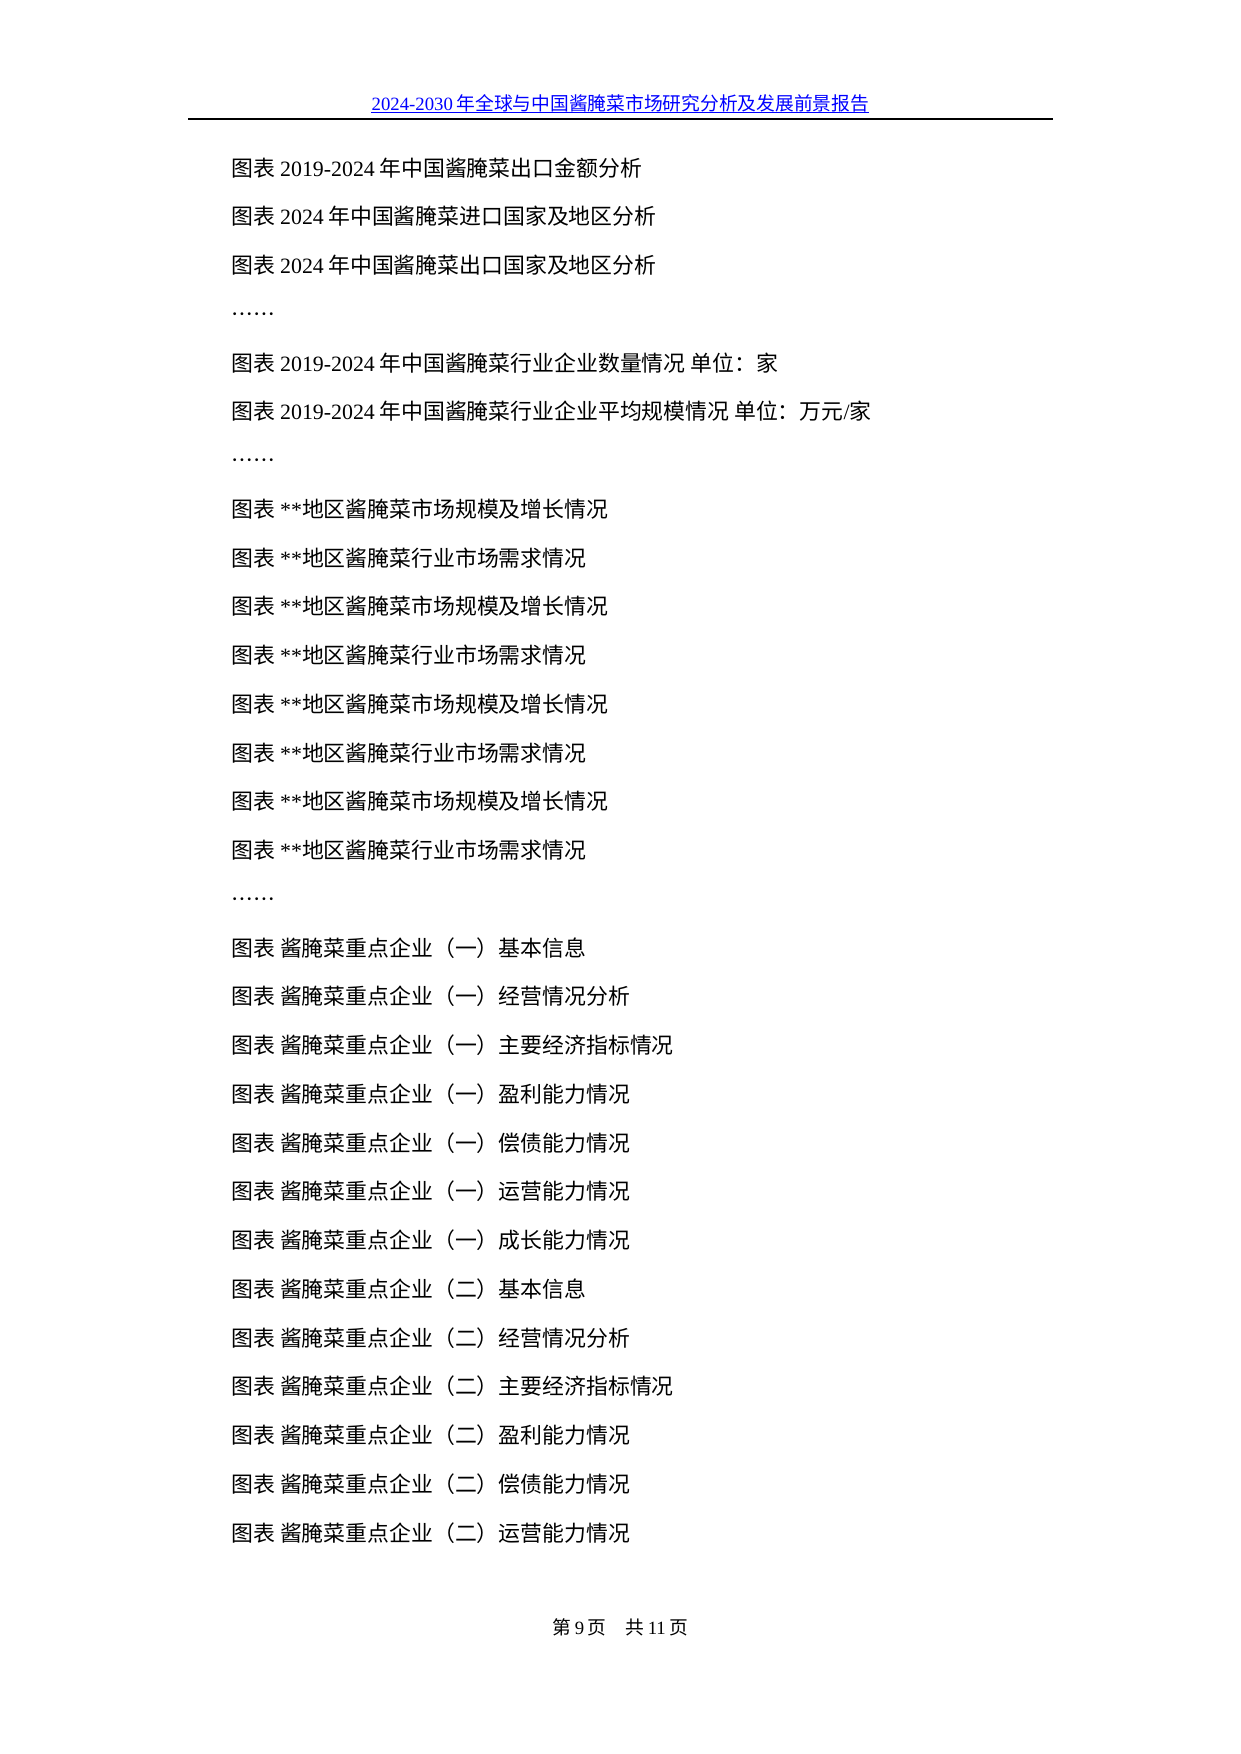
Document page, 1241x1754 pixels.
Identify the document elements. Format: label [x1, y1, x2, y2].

text [187, 150, 1053, 1548]
